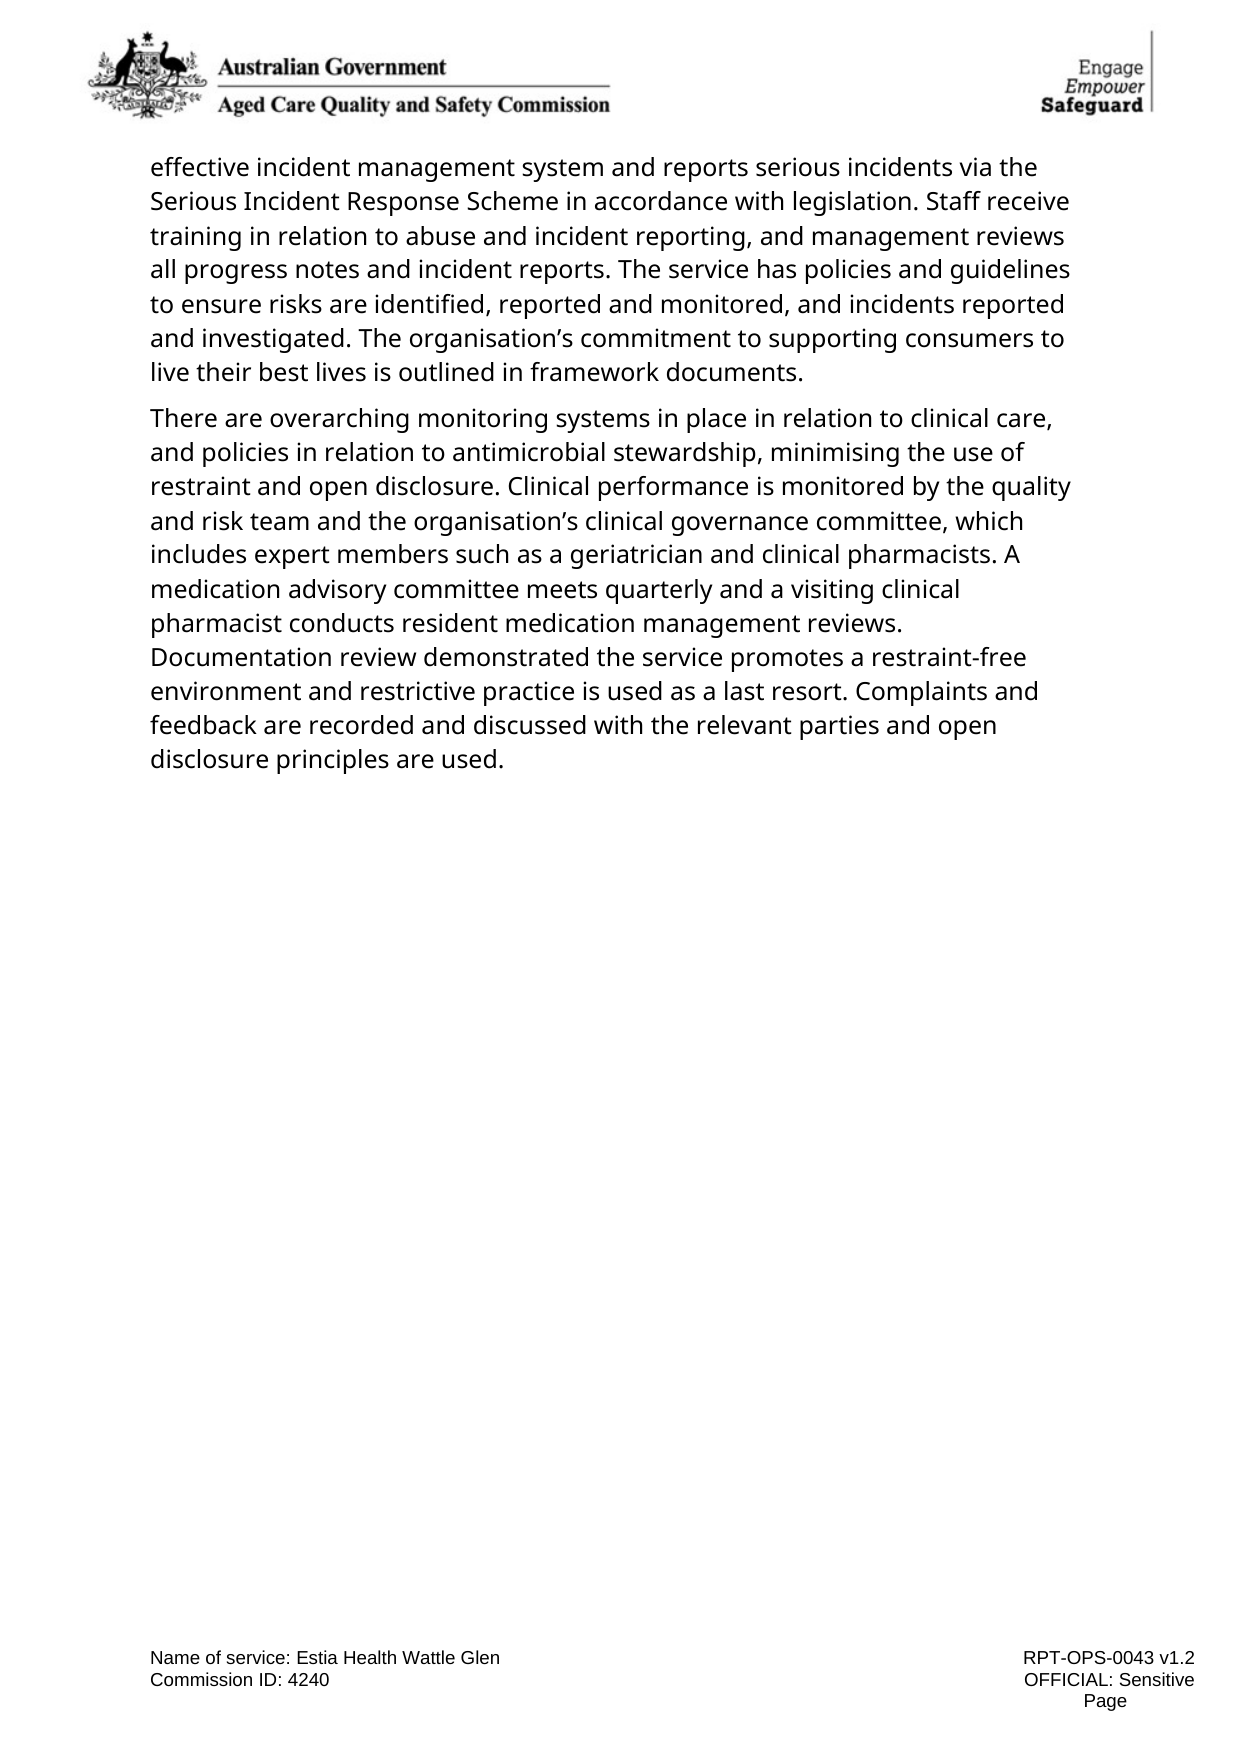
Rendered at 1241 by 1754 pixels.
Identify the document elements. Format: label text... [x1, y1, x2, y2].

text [150, 150, 1090, 388]
picture [0, 23, 1241, 131]
text There are overarching monitoring systems in place in relation to clinical care, and policies in relation to antimicrobial stewardship, minimising the use of restraint and open disclosure. Clinical performance is monitored by the quality and risk team and the organisation’s clinical governance committee, which includes expert members such as a geriatrician and clinical pharmacists. A medication advisory committee meets quarterly and a visiting clinical pharmacist conducts resident medication management reviews. Documentation review demonstrated the service promotes a restraint-free environment and restrictive practice is used as a last resort. Complaints and feedback are recorded and discussed with the relevant parties and open disclosure principles are used. [150, 401, 1090, 776]
